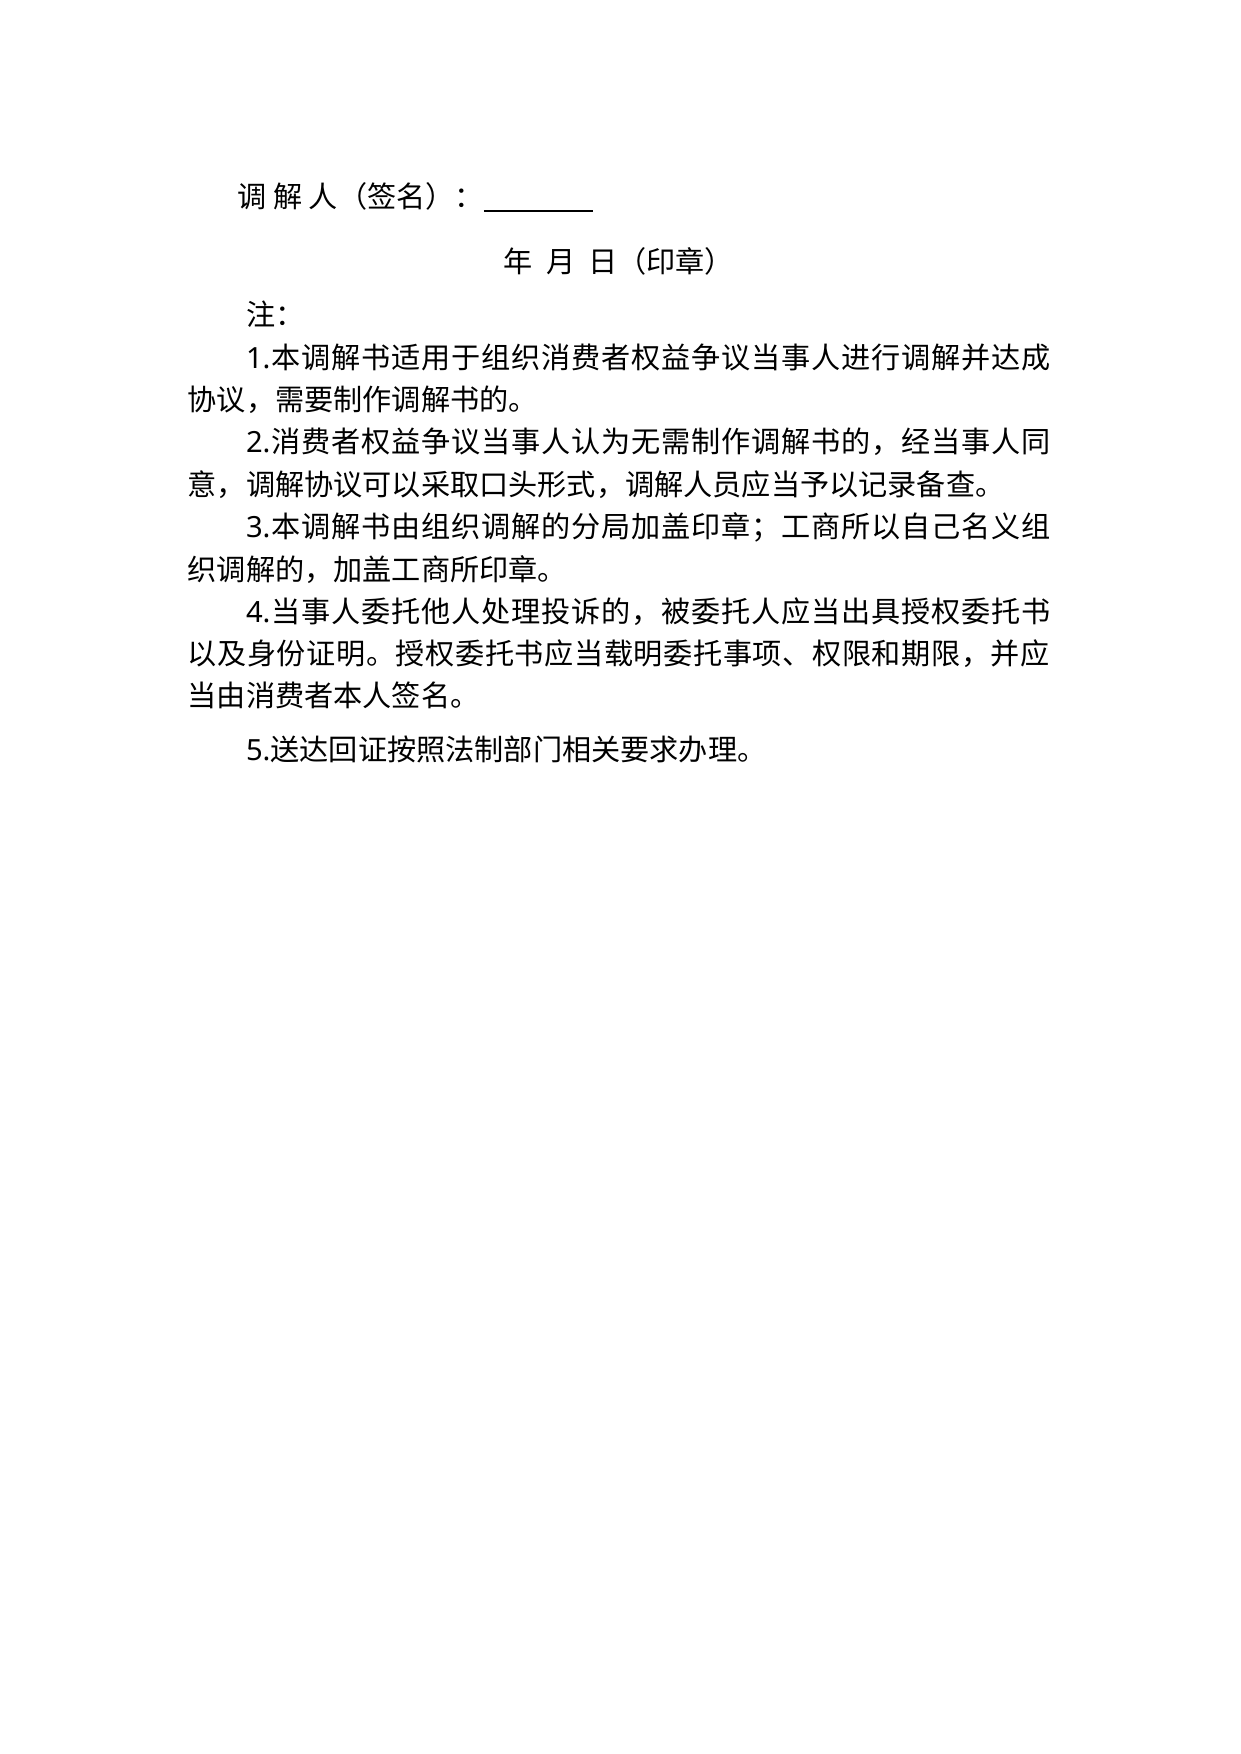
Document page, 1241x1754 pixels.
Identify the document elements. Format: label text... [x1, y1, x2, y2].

text 年 月 日（印章） [187, 227, 1053, 292]
text 2.消费者权益争议当事人认为无需制作调解书的，经当事人同意，调解协议可以采取口头形式，调解人员应当予以记录备查。 [187, 419, 1053, 504]
text 3.本调解书由组织调解的分局加盖印章；工商所以自己名义组织调解的，加盖工商所印章。 [187, 504, 1053, 588]
text 注： [187, 292, 1053, 334]
text 4.当事人委托他人处理投诉的，被委托人应当出具授权委托书以及身份证明。授权委托书应当载明委托事项、权限和期限，并应当由消费者本人签名。 [187, 588, 1053, 715]
text 5.送达回证按照法制部门相关要求办理。 [187, 715, 1053, 780]
text 调 解 人（签名）： [187, 162, 1053, 227]
text 1.本调解书适用于组织消费者权益争议当事人进行调解并达成协议，需要制作调解书的。 [187, 334, 1053, 419]
